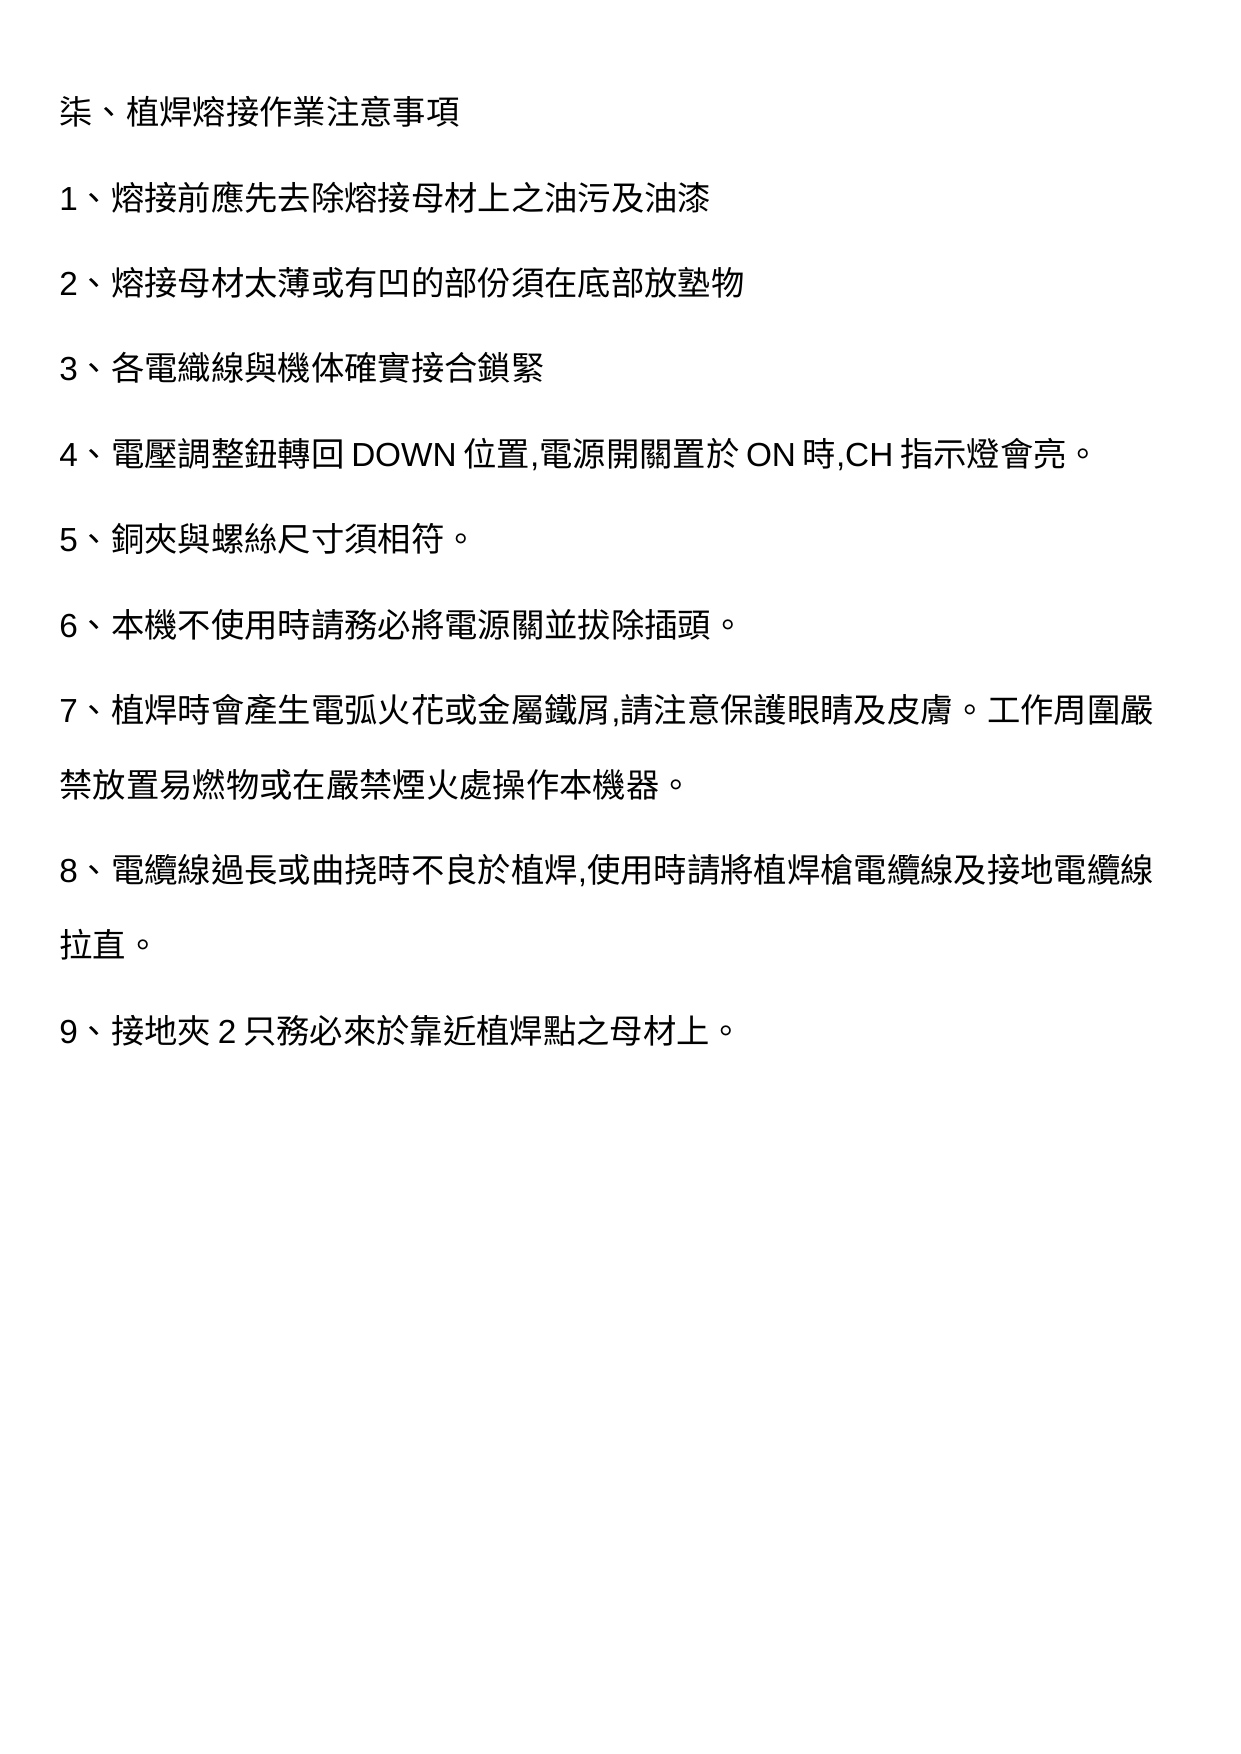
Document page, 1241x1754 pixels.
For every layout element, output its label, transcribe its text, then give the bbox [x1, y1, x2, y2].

text 4、電壓調整鈕轉回DOWN位置,電源開關置於ON時,CH指示燈會亮。 [59, 414, 1181, 489]
text 3、各電織線與機体確實接合鎖緊 [59, 329, 1181, 404]
text 8、電纜線過長或曲挠時不良於植焊,使用時請將植焊槍電纜線及接地電纜線拉直。 [59, 831, 1181, 981]
text 2、熔接母材太薄或有凹的部份須在底部放塾物 [59, 243, 1181, 318]
text 柒、植焊熔接作業注意事項 [59, 73, 1181, 148]
text 1、熔接前應先去除熔接母材上之油污及油漆 [59, 158, 1181, 233]
text 6、本機不使用時請務必將電源關並拔除插頭。 [59, 585, 1181, 660]
text 7、植焊時會產生電弧火花或金屬鐵屑,請注意保護眼睛及皮膚。工作周圍嚴禁放置易燃物或在嚴禁煙火處操作本機器。 [59, 671, 1181, 821]
text 9、接地夾2只務必來於靠近植焊點之母材上。 [59, 991, 1181, 1066]
text 5、銅夾與螺絲尺寸須相符。 [59, 500, 1181, 575]
